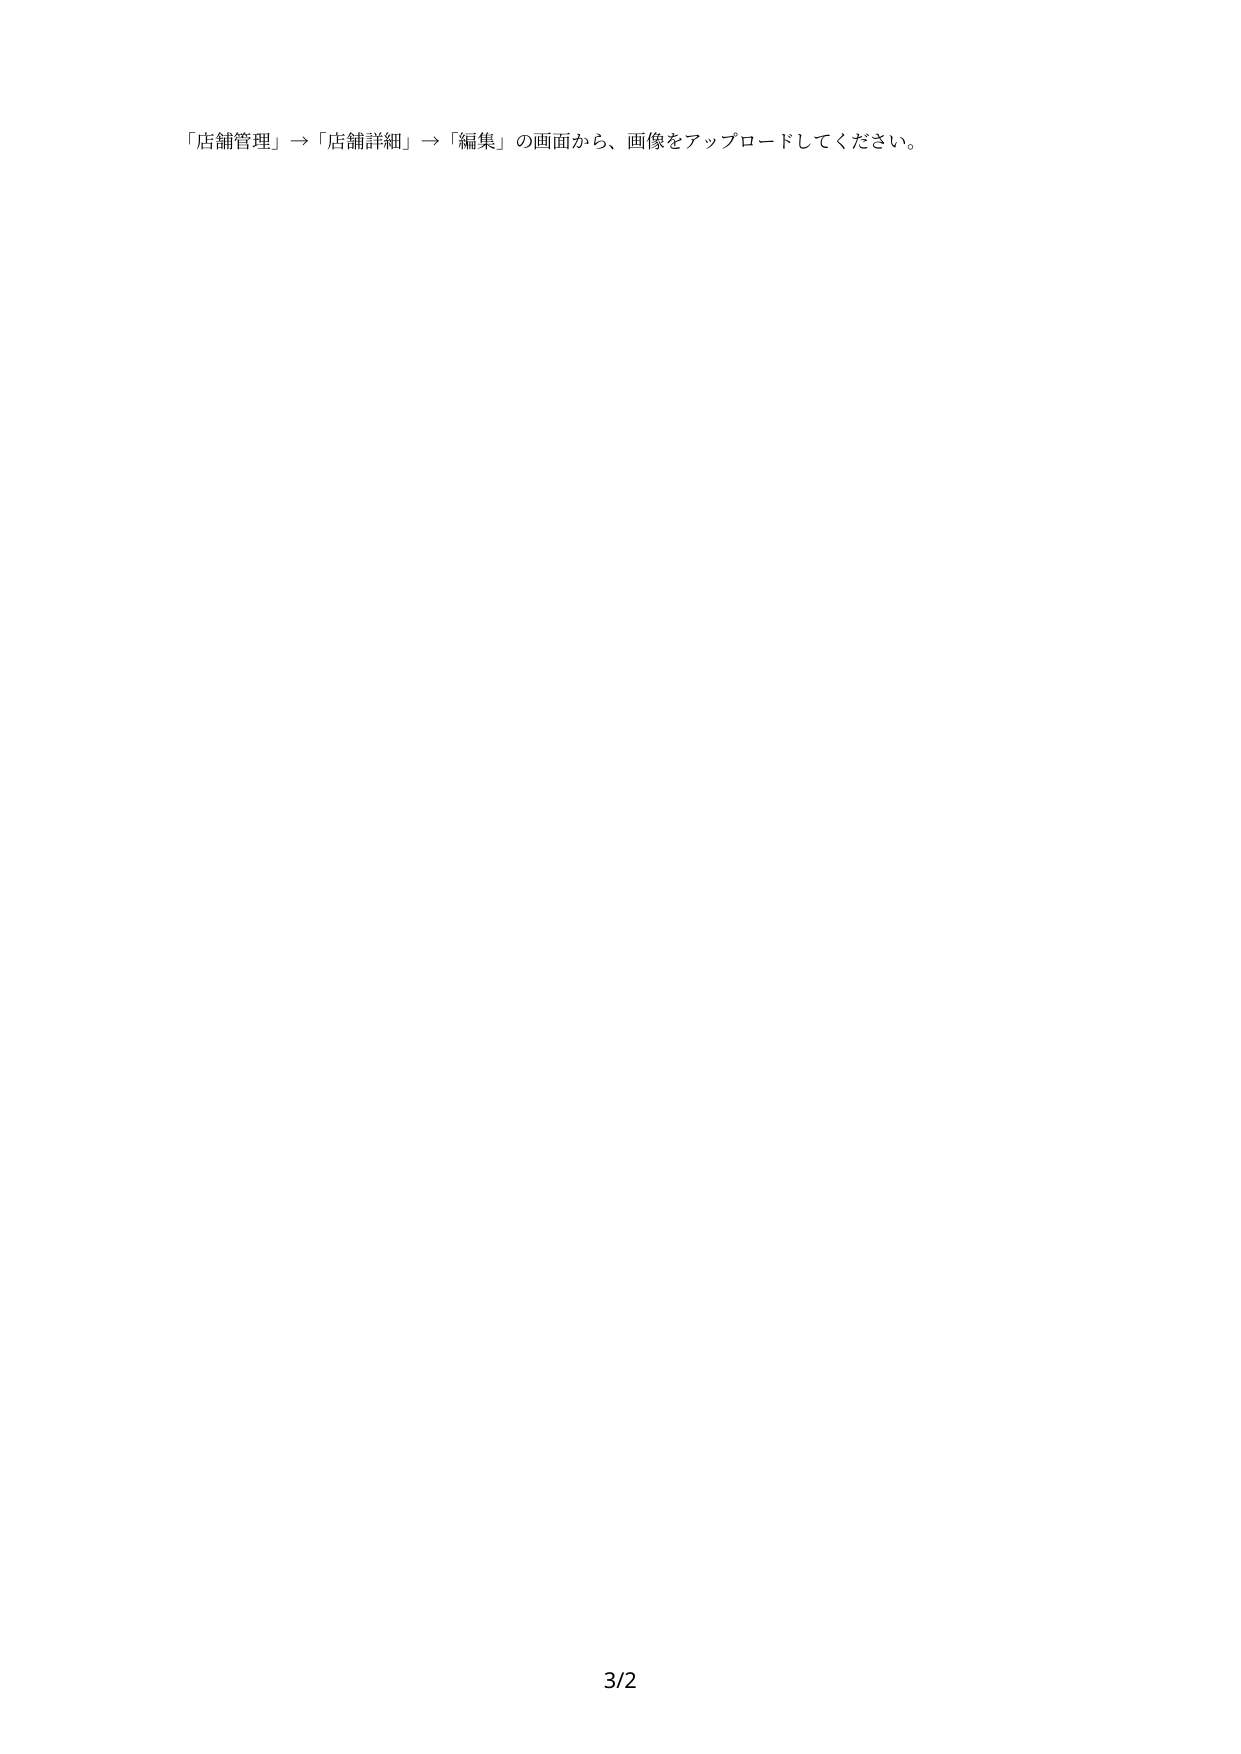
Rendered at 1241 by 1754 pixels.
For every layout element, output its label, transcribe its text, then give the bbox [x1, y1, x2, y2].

text 「店舗管理」→「店舗詳細」→「編集」の画面から、画像をアップロードしてください。 [177, 127, 1063, 154]
